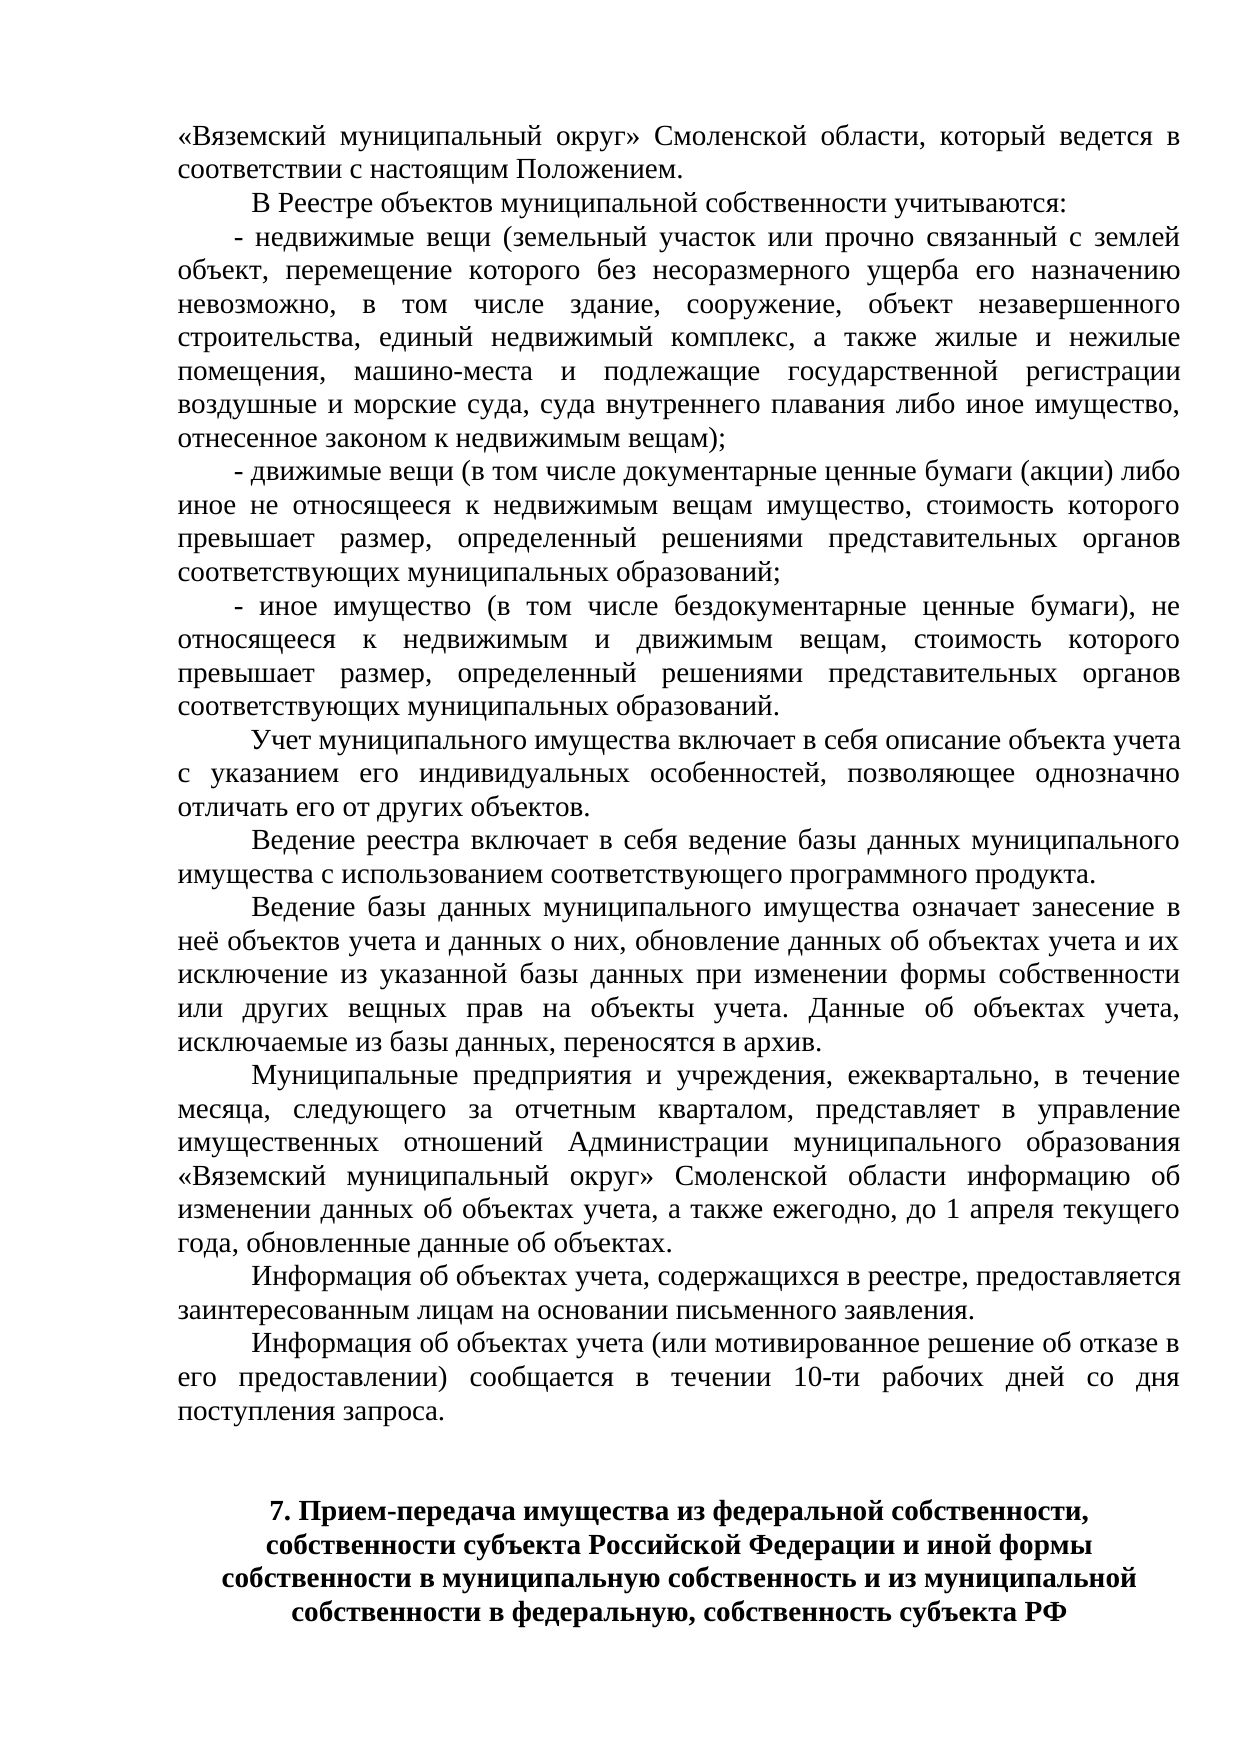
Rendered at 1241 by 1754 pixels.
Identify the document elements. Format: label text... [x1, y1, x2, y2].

text Учет муниципального имущества включает в себя описание объекта учета с указанием его индивидуальных особенностей, позволяющее однозначно отличать его от других объектов. [177, 722, 1181, 822]
text Информация об объектах учета (или мотивированное решение об отказе в его предоставлении) сообщается в течении 10-ти рабочих дней со дня поступления запроса. [177, 1326, 1181, 1426]
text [177, 118, 1181, 185]
text - движимые вещи (в том числе документарные ценные бумаги (акции) либо иное не относящееся к недвижимым вещам имущество, стоимость которого превышает размер, определенный решениями представительных органов соответствующих муниципальных образований; [177, 453, 1181, 588]
text В Реестре объектов муниципальной собственности учитываются: [177, 185, 1181, 219]
text Ведение базы данных муниципального имущества означает занесение в неё объектов учета и данных о них, обновление данных об объектах учета и их исключение из указанной базы данных при изменении формы собственности или других вещных прав на объекты учета. Данные об объектах учета, исключаемые из базы данных, переносятся в архив. [177, 889, 1181, 1057]
text - недвижимые вещи (земельный участок или прочно связанный с землей объект, перемещение которого без несоразмерного ущерба его назначению невозможно, в том числе здание, сооружение, объект незавершенного строительства, единый недвижимый комплекс, а также жилые и нежилые помещения, машино-места и подлежащие государственной регистрации воздушные и морские суда, суда внутреннего плавания либо иное имущество, отнесенное законом к недвижимым вещам); [177, 219, 1181, 453]
text Ведение реестра включает в себя ведение базы данных муниципального имущества с использованием соответствующего программного продукта. [177, 822, 1181, 889]
text - иное имущество (в том числе бездокументарные ценные бумаги), не относящееся к недвижимым и движимым вещам, стоимость которого превышает размер, определенный решениями представительных органов соответствующих муниципальных образований. [177, 588, 1181, 722]
text Муниципальные предприятия и учреждения, ежеквартально, в течение месяца, следующего за отчетным кварталом, представляет в управление имущественных отношений Администрации муниципального образования «Вяземский муниципальный округ» Смоленской области информацию об изменении данных об объектах учета, а также ежегодно, до 1 апреля текущего года, обновленные данные об объектах. [177, 1057, 1181, 1258]
text 7. Прием-передача имущества из федеральной собственности, собственности субъекта Российской Федерации и иной формы собственности в муниципальную собственность и из муниципальной собственности в федеральную, собственность субъекта РФ [177, 1493, 1181, 1627]
text Информация об объектах учета, содержащихся в реестре, предоставляется заинтересованным лицам на основании письменного заявления. [177, 1258, 1181, 1326]
